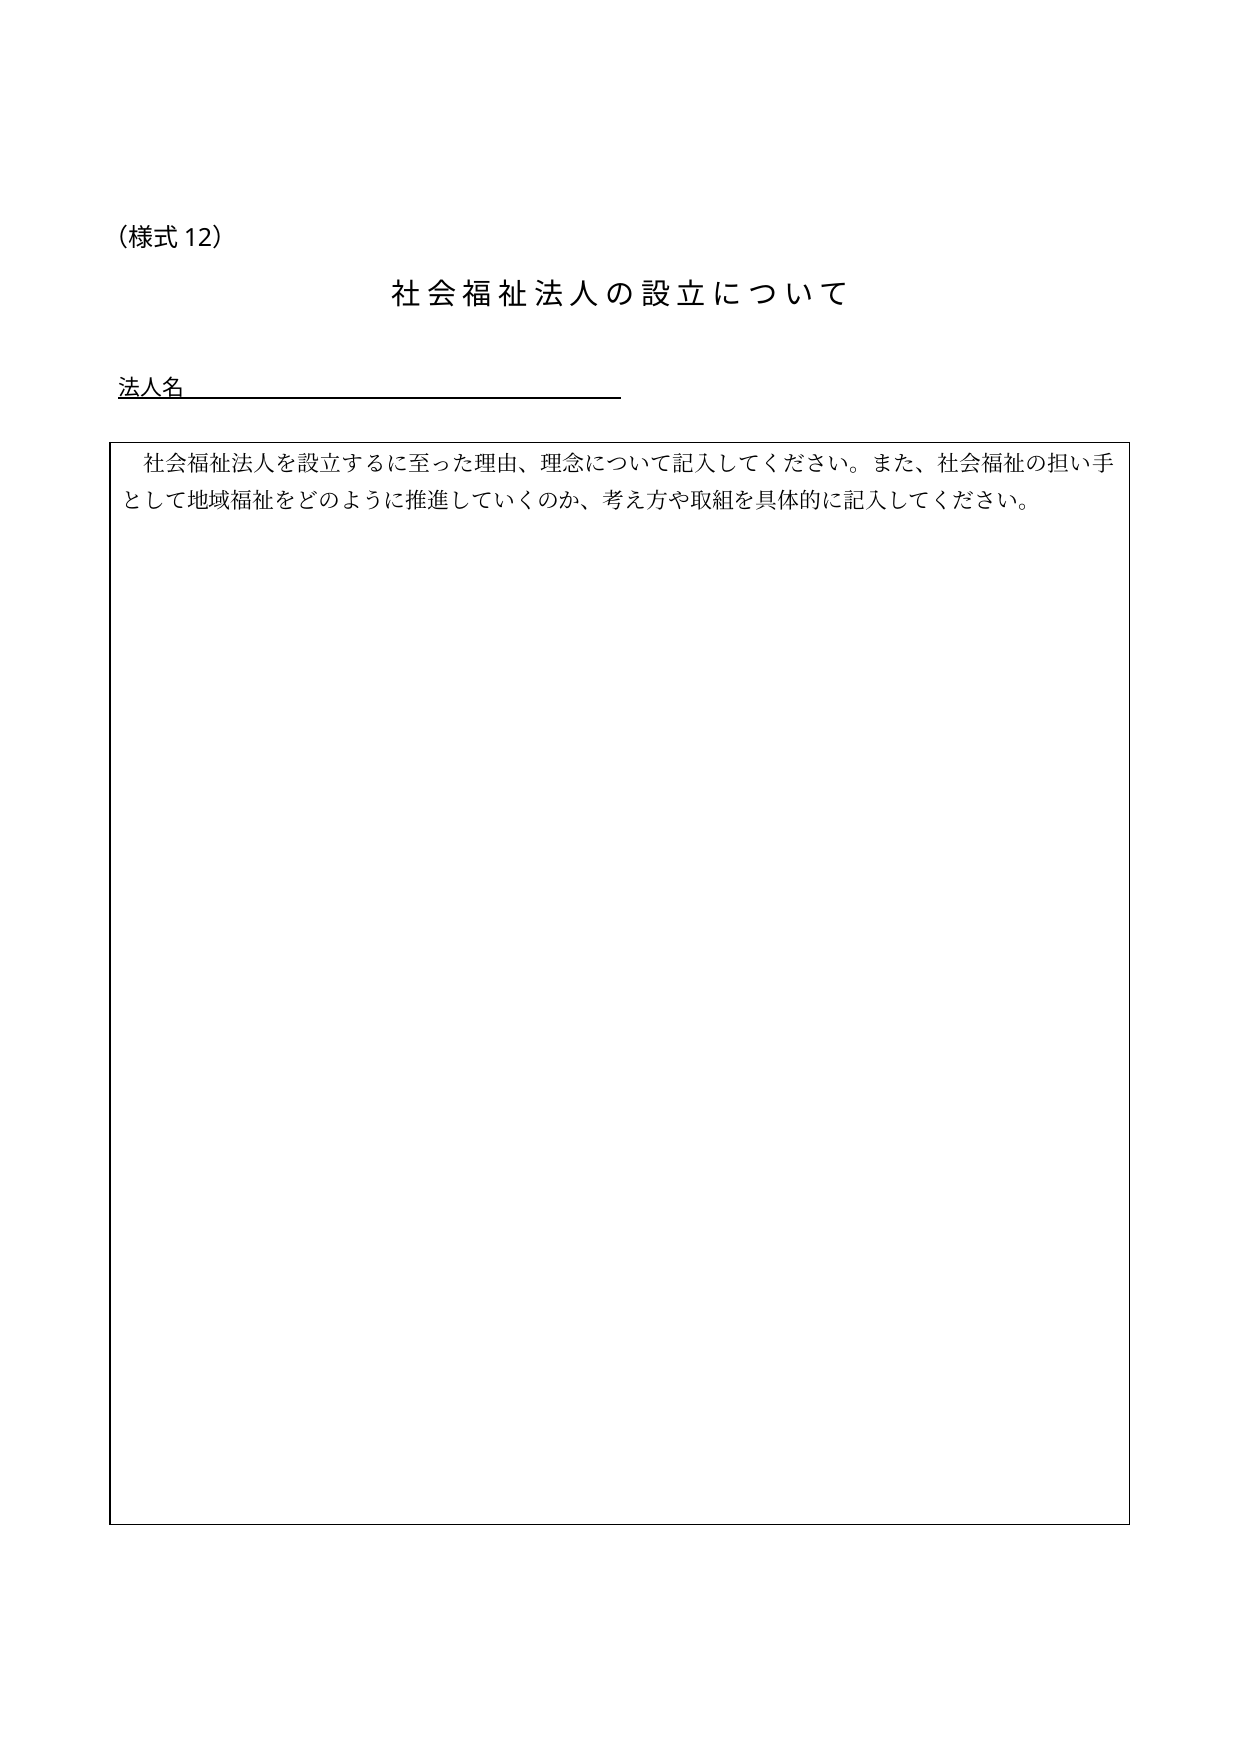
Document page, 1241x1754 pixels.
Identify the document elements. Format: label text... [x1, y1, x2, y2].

table_header 社会福祉法人を設立するに至った理由、理念について記入してください。また、社会福祉の担い手として地域福祉をどのように推進していくのか、考え方や取組を具体的に記入してください。 [111, 443, 1129, 1524]
text 法人名 [118, 367, 1063, 404]
text （様式12） [103, 217, 1063, 254]
text 社 会 福 祉 法 人 の 設 立 に つ い て [103, 254, 1137, 329]
